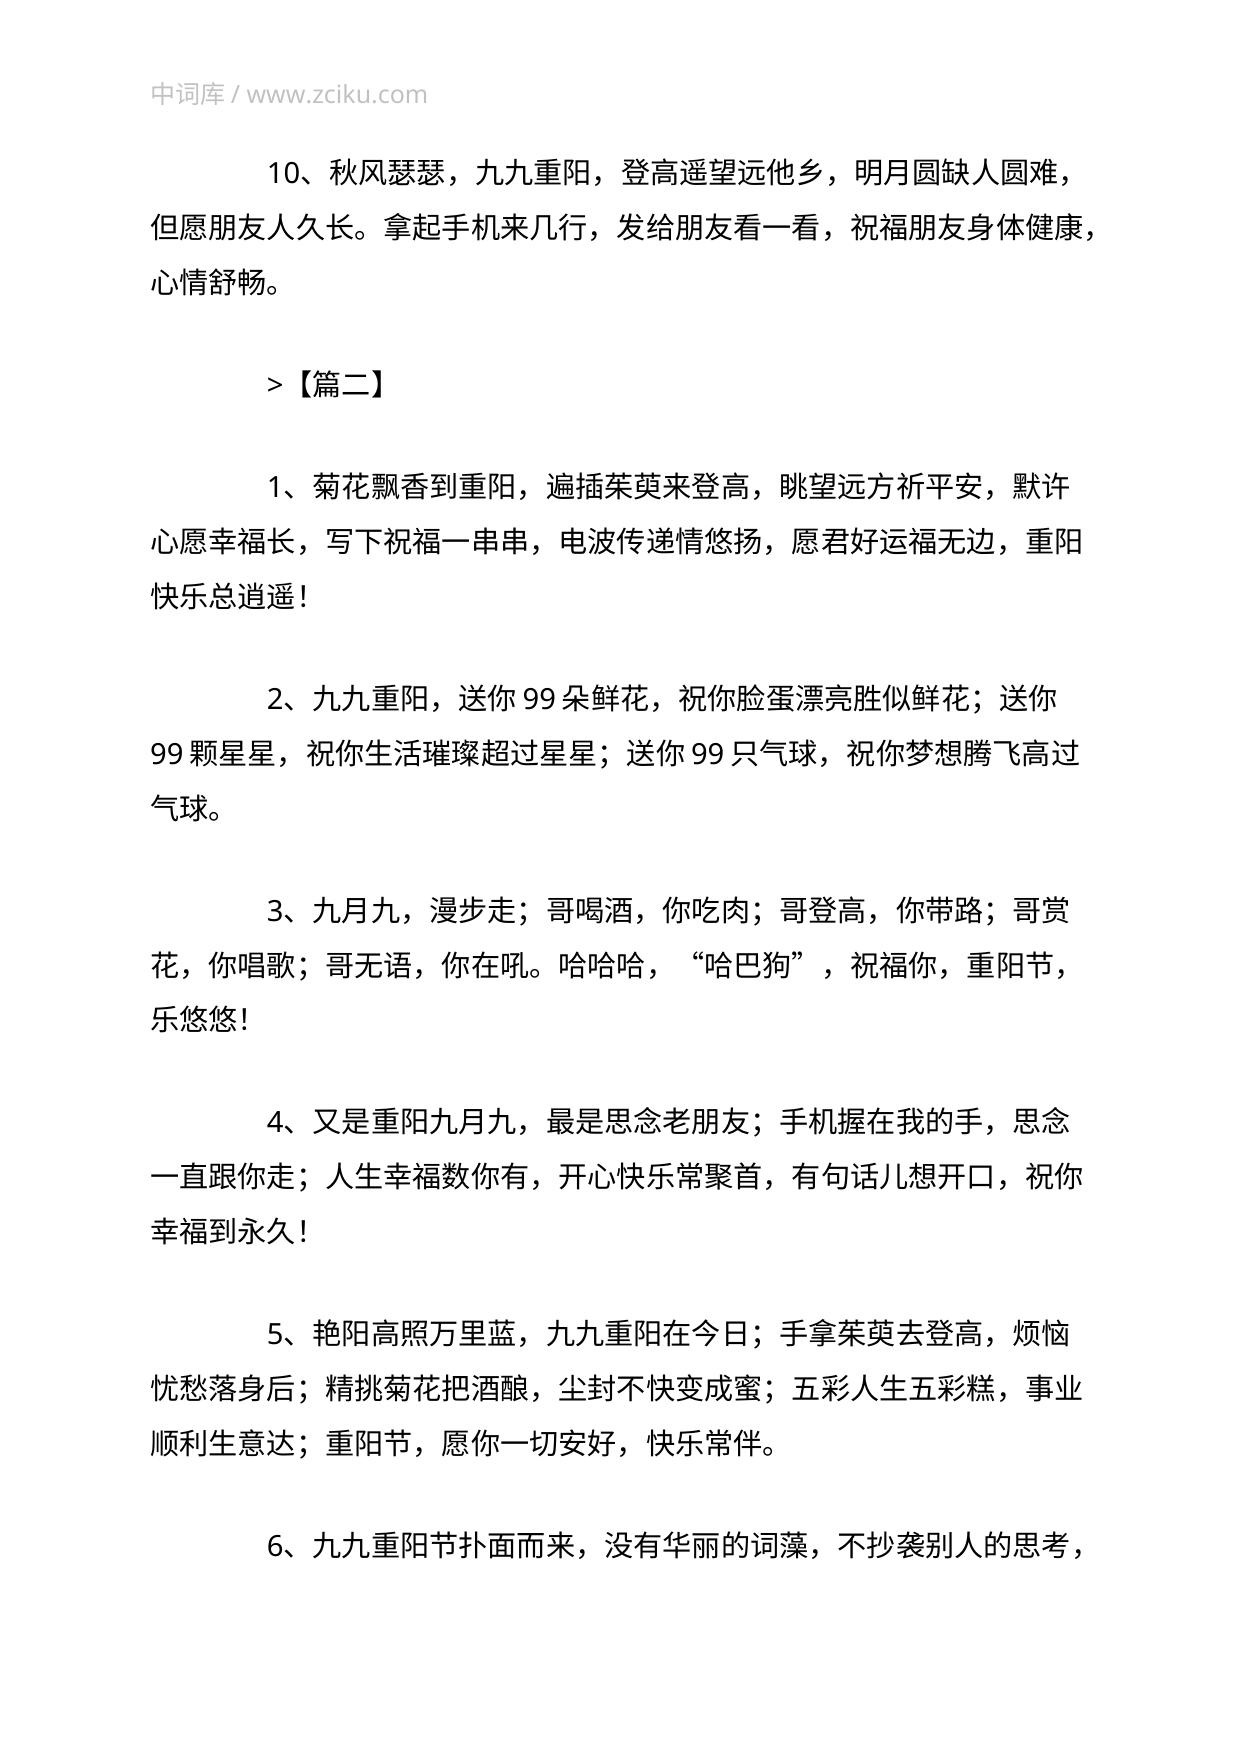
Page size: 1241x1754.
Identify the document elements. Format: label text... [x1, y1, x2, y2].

text 5、艳阳高照万里蓝，九九重阳在今日；手拿茱萸去登高，烦恼忧愁落身后；精挑菊花把酒酿，尘封不快变成蜜；五彩人生五彩糕，事业顺利生意达；重阳节，愿你一切安好，快乐常伴。 [150, 1310, 1090, 1463]
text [150, 1522, 1090, 1564]
text >【篇二】 [150, 362, 1090, 404]
text 2、九九重阳，送你99朵鲜花，祝你脸蛋漂亮胜似鲜花；送你99颗星星，祝你生活璀璨超过星星；送你99只气球，祝你梦想腾飞高过气球。 [150, 675, 1090, 828]
text 1、菊花飘香到重阳，遍插茱萸来登高，眺望远方祈平安，默许心愿幸福长，写下祝福一串串，电波传递情悠扬，愿君好运福无边，重阳快乐总逍遥！ [150, 464, 1090, 616]
text 3、九月九，漫步走；哥喝酒，你吃肉；哥登高，你带路；哥赏花，你唱歌；哥无语，你在吼。哈哈哈，“哈巴狗”，祝福你，重阳节，乐悠悠！ [150, 887, 1090, 1039]
text 10、秋风瑟瑟，九九重阳，登高遥望远他乡，明月圆缺人圆难，但愿朋友人久长。拿起手机来几行，发给朋友看一看，祝福朋友身体健康，心情舒畅。 [150, 150, 1090, 302]
text 4、又是重阳九月九，最是思念老朋友；手机握在我的手，思念一直跟你走；人生幸福数你有，开心快乐常聚首，有句话儿想开口，祝你幸福到永久！ [150, 1099, 1090, 1251]
